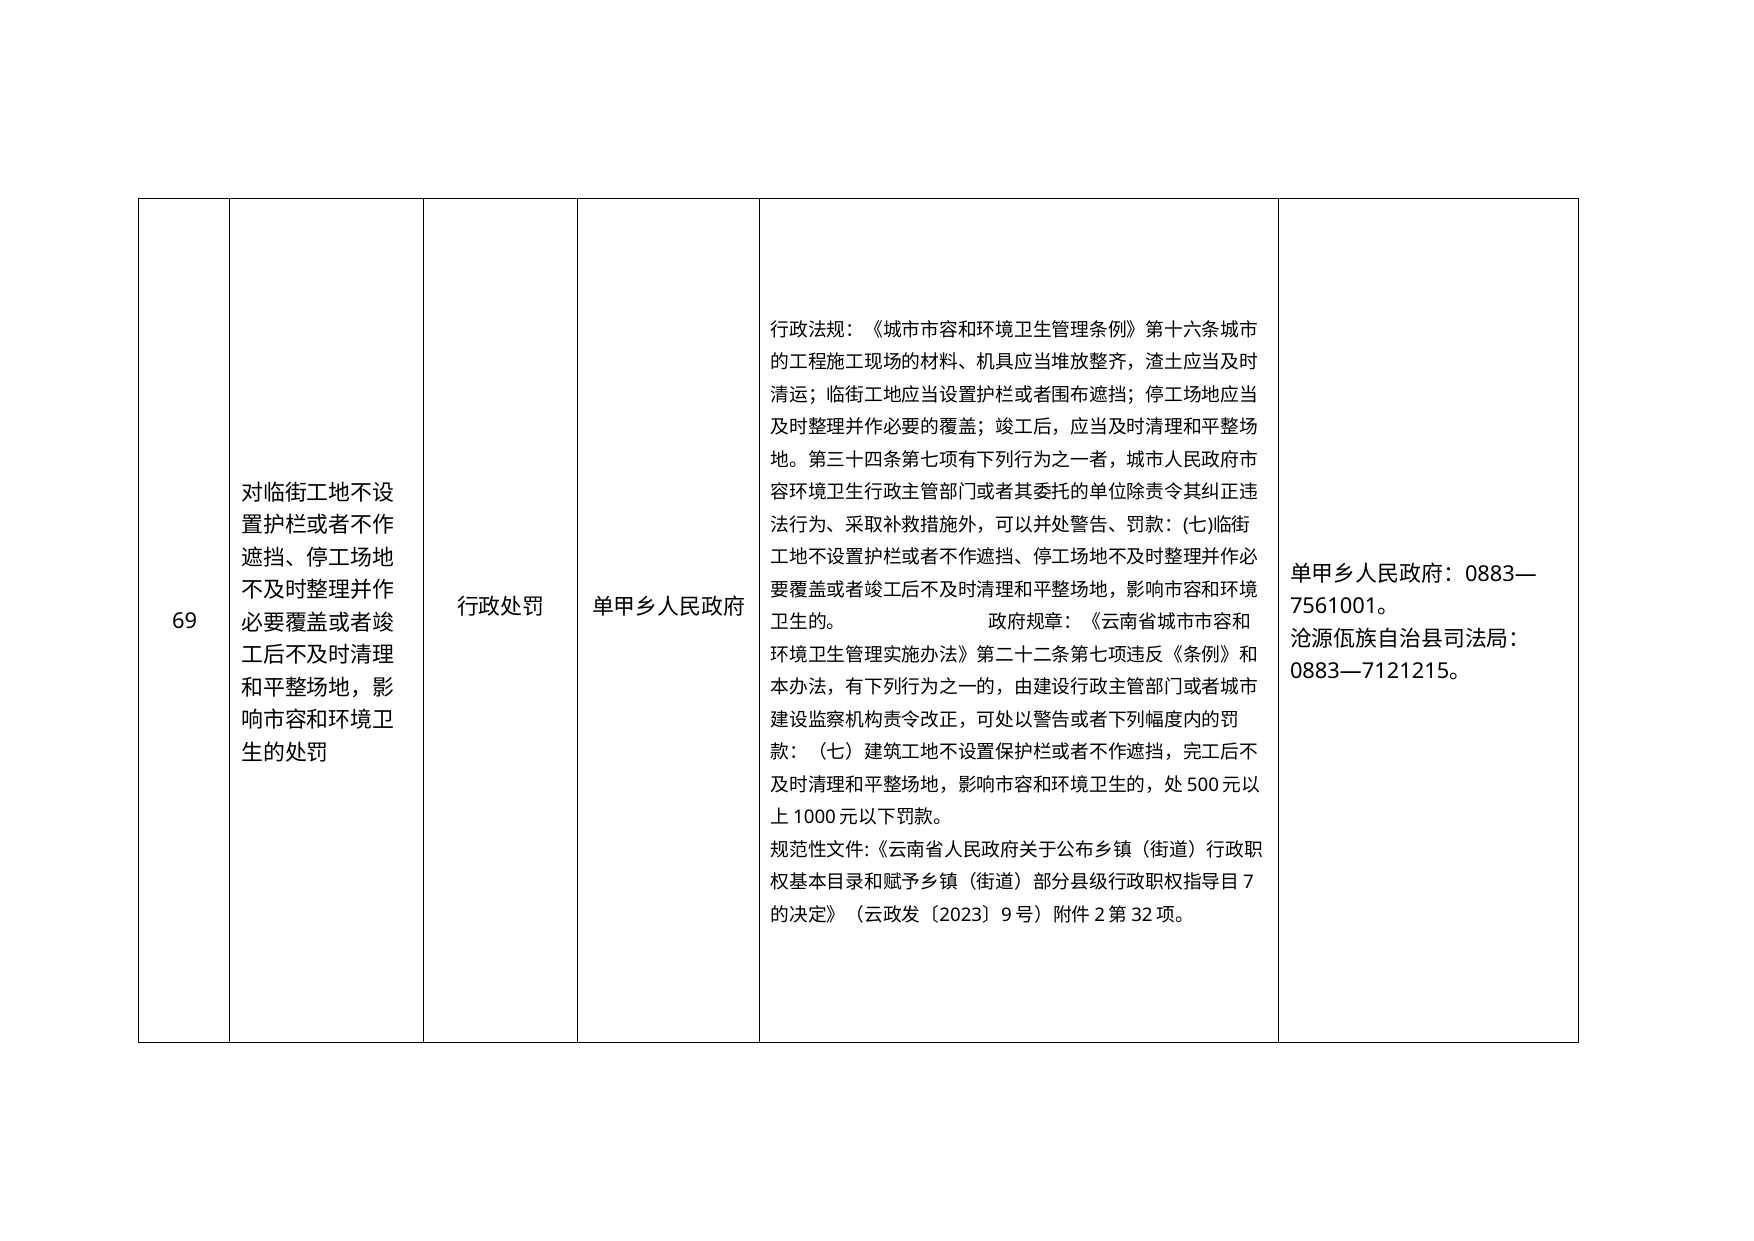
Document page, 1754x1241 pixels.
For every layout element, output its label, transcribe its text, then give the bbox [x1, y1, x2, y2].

table_cell 单甲乡人民政府 [578, 199, 759, 1042]
table_cell 行政处罚 [424, 199, 577, 1042]
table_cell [1279, 199, 1578, 1042]
table_cell 对临街工地不设置护栏或者不作遮挡、停工场地不及时整理并作必要覆盖或者竣工后不及时清理和平整场地，影响市容和环境卫生的处罚 [230, 199, 423, 1042]
table_cell 69 [139, 199, 229, 1042]
table_cell 行政法规：《城市市容和环境卫生管理条例》第十六条城市的工程施工现场的材料、机具应当堆放整齐，渣土应当及时清运；临街工地应当设置护栏或者围布遮挡；停工场地应当及时整理并作必要的覆盖；竣工后，应当及时清理和平整场地。第三十四条第七项有下列行为之一者，城市人民政府市容环境卫生行政主管部门或者其委托的单位除责令其纠正违法行为、采取补救措施外，可以并处警告、罚款：(七)临街工地不设置护栏或者不作遮挡、停工场地不及时整理并作必要覆盖或者竣工后不及时清理和平整场地，影响市容和环境卫生的。 政府规章：《云南省城市市容和环境卫生管理实施办法》第二十二条第七项违反《条例》和本办法，有下列行为之一的，由建设行政主管部门或者城市建设监察机构责令改正，可处以警告或者下列幅度内的罚款：（七）建筑工地不设置保护栏或者不作遮挡，完工后不及时清理和平整场地，影响市容和环境卫生的，处500元以上1000元以下罚款。 规范性文件:《云南省人民政府关于公布乡镇（街道）行政职权基本目录和赋予乡镇（街道）部分县级行政职权指导目7的决定》（云政发〔2023〕9号）附件2第32项。 [760, 199, 1278, 1042]
